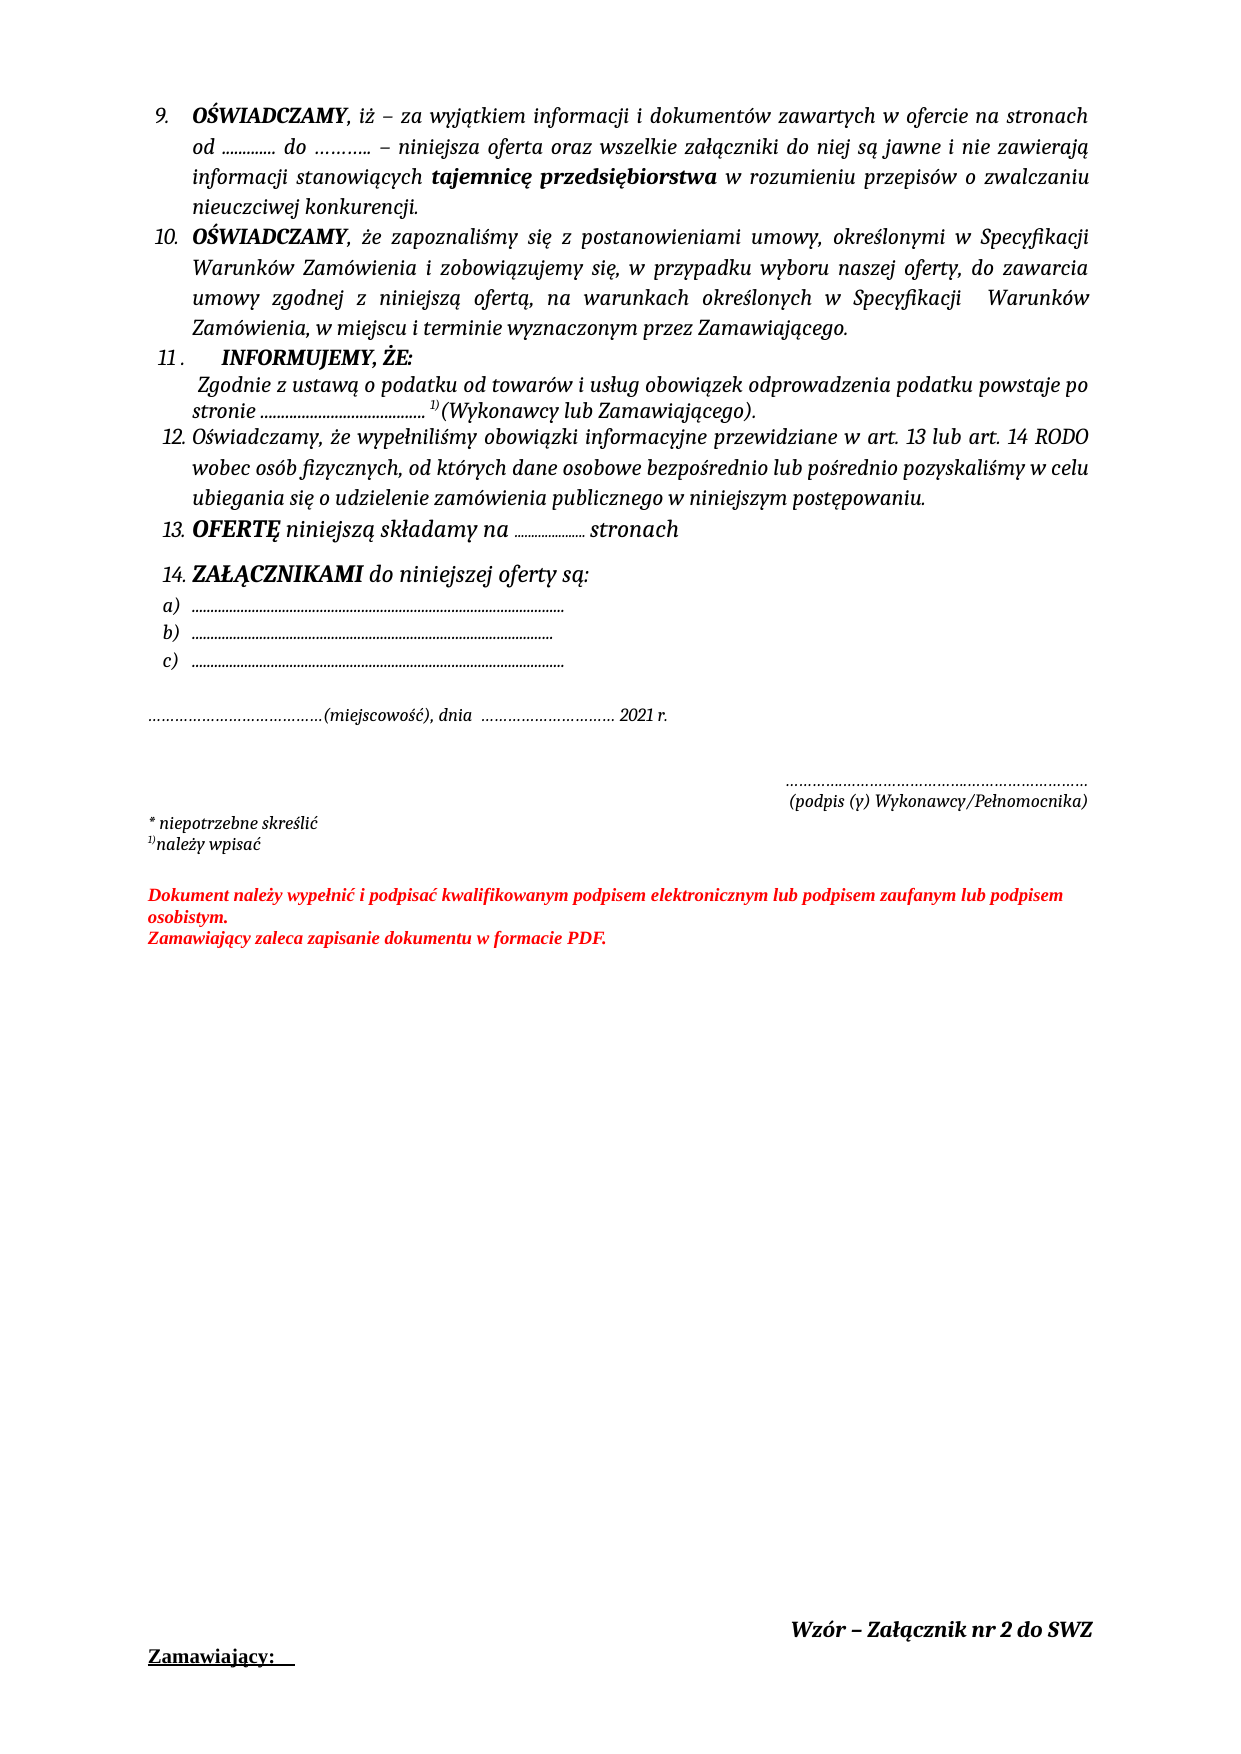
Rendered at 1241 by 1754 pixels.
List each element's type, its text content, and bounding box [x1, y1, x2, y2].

text …………………………………(miejscowość), dnia ………………………… 2021 r. [148, 704, 1092, 726]
text 1)należy wpisać [148, 834, 1092, 855]
text ………….……………………….……………………… [148, 769, 1092, 791]
list Zgodnie z ustawą o podatku od towarów i usług obowiązek odprowadzenia podatku powstaje po stronie ........................................ 1)(Wykonawcy lub Zamawiającego). [192, 371, 1092, 424]
text Wzór – Załącznik nr 2 do SWZ [148, 1617, 1092, 1644]
list ................................................................................................... [162, 648, 1092, 672]
text Zamawiający: [148, 1644, 1092, 1668]
text Zamawiający zaleca zapisanie dokumentu w formacie PDF. [148, 927, 1092, 949]
list ZAŁĄCZNIKAMI do niniejszej oferty są: [162, 560, 1092, 589]
list ................................................................................................ [162, 621, 1092, 645]
text (podpis (y) Wykonawcy/Pełnomocnika) [148, 791, 1092, 812]
list OFERTĘ niniejszą składamy na ..................... stronach [162, 515, 1092, 543]
list Oświadczamy, że wypełniliśmy obowiązki informacyjne przewidziane w art. 13 lub art. 14 RODO wobec osób fizycznych, od których dane osobowe bezpośrednio lub pośrednio pozyskaliśmy w celu ubiegania się o udzielenie zamówienia publicznego w niniejszym postępowaniu. [162, 424, 1092, 511]
list OŚWIADCZAMY, iż – za wyjątkiem informacji i dokumentów zawartych w ofercie na stronach od ............. do ……….. – niniejsza oferta oraz wszelkie załączniki do niej są jawne i nie zawierają informacji stanowiących tajemnicę przedsiębiorstwa w rozumieniu przepisów o zwalczaniu nieuczciwej konkurencji. [154, 103, 1092, 220]
list ................................................................................................... [162, 593, 1092, 617]
text 11 . INFORMUJEMY, ŻE: [148, 345, 1092, 371]
text Dokument należy wypełnić i podpisać kwalifikowanym podpisem elektronicznym lub podpisem zaufanym lub podpisem osobistym. [148, 884, 1092, 927]
text * niepotrzebne skreślić [148, 812, 1092, 834]
list OŚWIADCZAMY, że zapoznaliśmy się z postanowieniami umowy, określonymi w Specyfikacji Warunków Zamówienia i zobowiązujemy się, w przypadku wyboru naszej oferty, do zawarcia umowy zgodnej z niniejszą ofertą, na warunkach określonych w Specyfikacji Warunków Zamówienia, w miejscu i terminie wyznaczonym przez Zamawiającego. [154, 224, 1092, 341]
